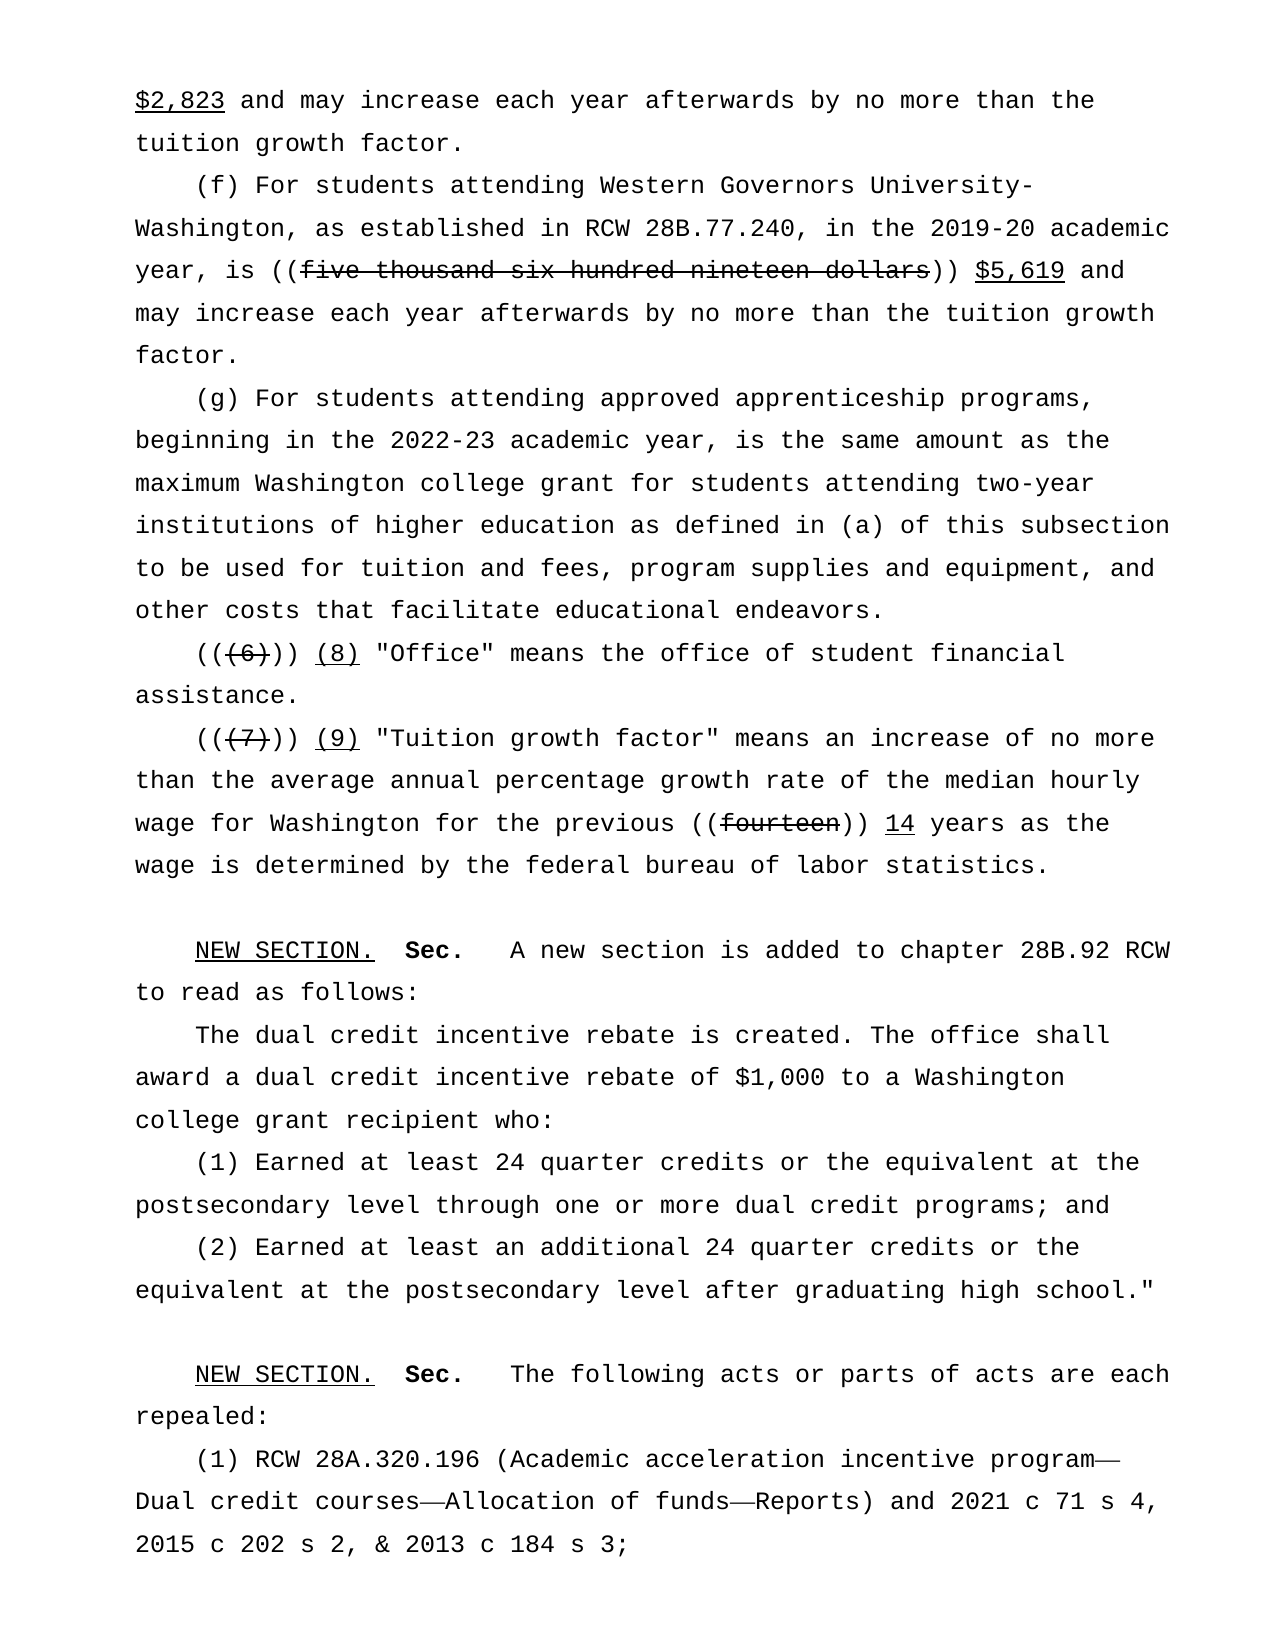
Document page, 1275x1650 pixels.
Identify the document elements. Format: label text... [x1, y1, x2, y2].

text (1) RCW 28A.320.196 (Academic acceleration incentive program—Dual credit courses—Allocation of funds—Reports) and 2021 c 71 s 4, 2015 c 202 s 2, & 2013 c 184 s 3; [135, 1433, 1170, 1561]
text NEW SECTION. Sec. The following acts or parts of acts are each repealed: [135, 1348, 1170, 1433]
text (g) For students attending approved apprenticeship programs, beginning in the 2022-23 academic year, is the same amount as the maximum Washington college grant for students attending two-year institutions of higher education as defined in (a) of this subsection to be used for tuition and fees, program supplies and equipment, and other costs that facilitate educational endeavors. [135, 372, 1170, 627]
text (((6))) (8) "Office" means the office of student financial assistance. [135, 627, 1170, 712]
text (f) For students attending Western Governors University-Washington, as established in RCW 28B.77.240, in the 2019-20 academic year, is ((five thousand six hundred nineteen dollars)) $5,619 and may increase each year afterwards by no more than the tuition growth factor. [135, 160, 1170, 372]
text (2) Earned at least an additional 24 quarter credits or the equivalent at the postsecondary level after graduating high school." [135, 1222, 1170, 1307]
text The dual credit incentive rebate is created. The office shall award a dual credit incentive rebate of $1,000 to a Washington college grant recipient who: [135, 1009, 1170, 1137]
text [135, 75, 1170, 160]
text (((7))) (9) "Tuition growth factor" means an increase of no more than the average annual percentage growth rate of the median hourly wage for Washington for the previous ((fourteen)) 14 years as the wage is determined by the federal bureau of labor statistics. [135, 712, 1170, 882]
text (1) Earned at least 24 quarter credits or the equivalent at the postsecondary level through one or more dual credit programs; and [135, 1137, 1170, 1222]
text NEW SECTION. Sec. A new section is added to chapter 28B.92 RCW to read as follows: [135, 924, 1170, 1009]
